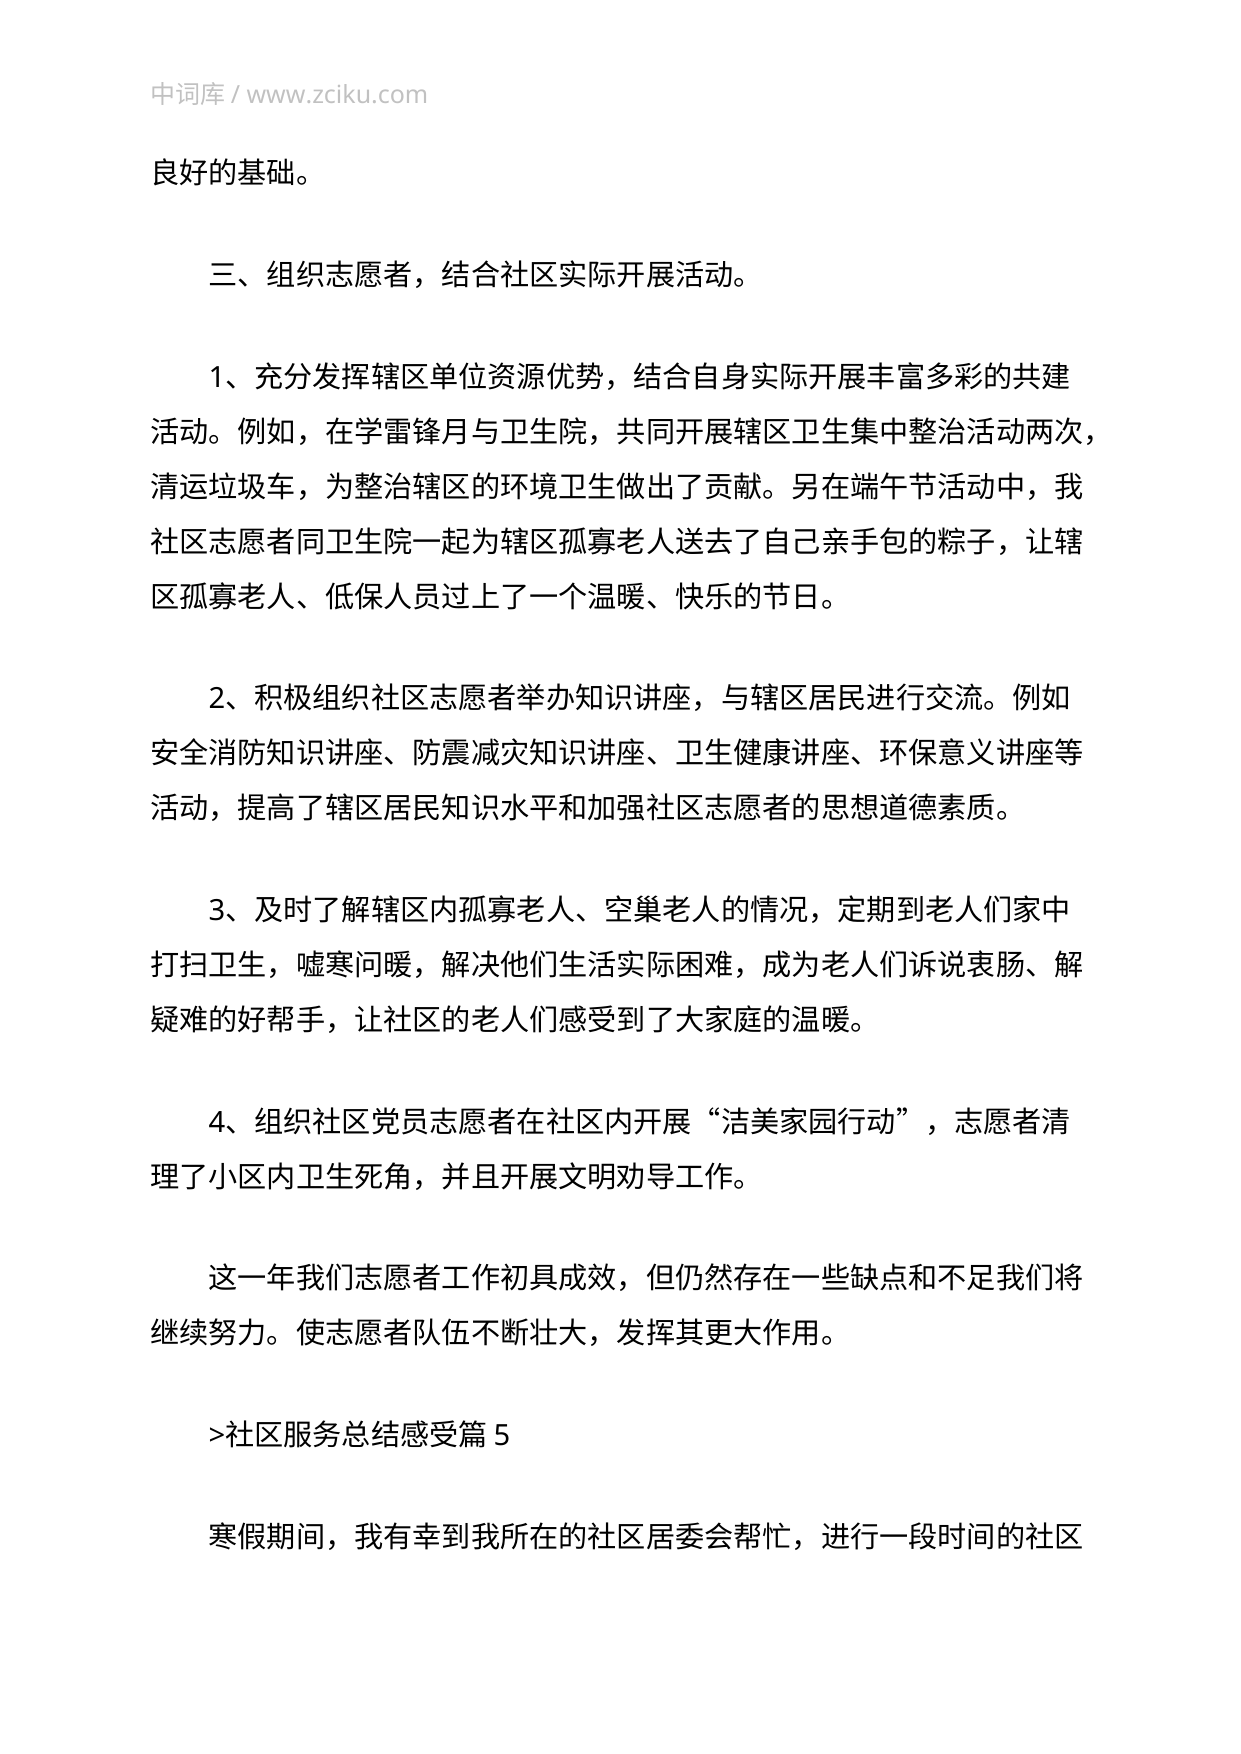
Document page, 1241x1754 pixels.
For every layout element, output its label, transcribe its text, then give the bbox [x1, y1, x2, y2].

text 3、及时了解辖区内孤寡老人、空巢老人的情况，定期到老人们家中打扫卫生，嘘寒问暖，解决他们生活实际困难，成为老人们诉说衷肠、解疑难的好帮手，让社区的老人们感受到了大家庭的温暖。 [150, 887, 1090, 1039]
text >社区服务总结感受篇5 [150, 1412, 1090, 1454]
text 2、积极组织社区志愿者举办知识讲座，与辖区居民进行交流。例如安全消防知识讲座、防震减灾知识讲座、卫生健康讲座、环保意义讲座等活动，提高了辖区居民知识水平和加强社区志愿者的思想道德素质。 [150, 675, 1090, 827]
text 4、组织社区党员志愿者在社区内开展“洁美家园行动”，志愿者清理了小区内卫生死角，并且开展文明劝导工作。 [150, 1098, 1090, 1196]
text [150, 1514, 1090, 1556]
text 1、充分发挥辖区单位资源优势，结合自身实际开展丰富多彩的共建活动。例如，在学雷锋月与卫生院，共同开展辖区卫生集中整治活动两次，清运垃圾车，为整治辖区的环境卫生做出了贡献。另在端午节活动中，我社区志愿者同卫生院一起为辖区孤寡老人送去了自己亲手包的粽子，让辖区孤寡老人、低保人员过上了一个温暖、快乐的节日。 [150, 353, 1090, 616]
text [150, 150, 1090, 192]
text 三、组织志愿者，结合社区实际开展活动。 [150, 252, 1090, 294]
text 这一年我们志愿者工作初具成效，但仍然存在一些缺点和不足我们将继续努力。使志愿者队伍不断壮大，发挥其更大作用。 [150, 1255, 1090, 1352]
